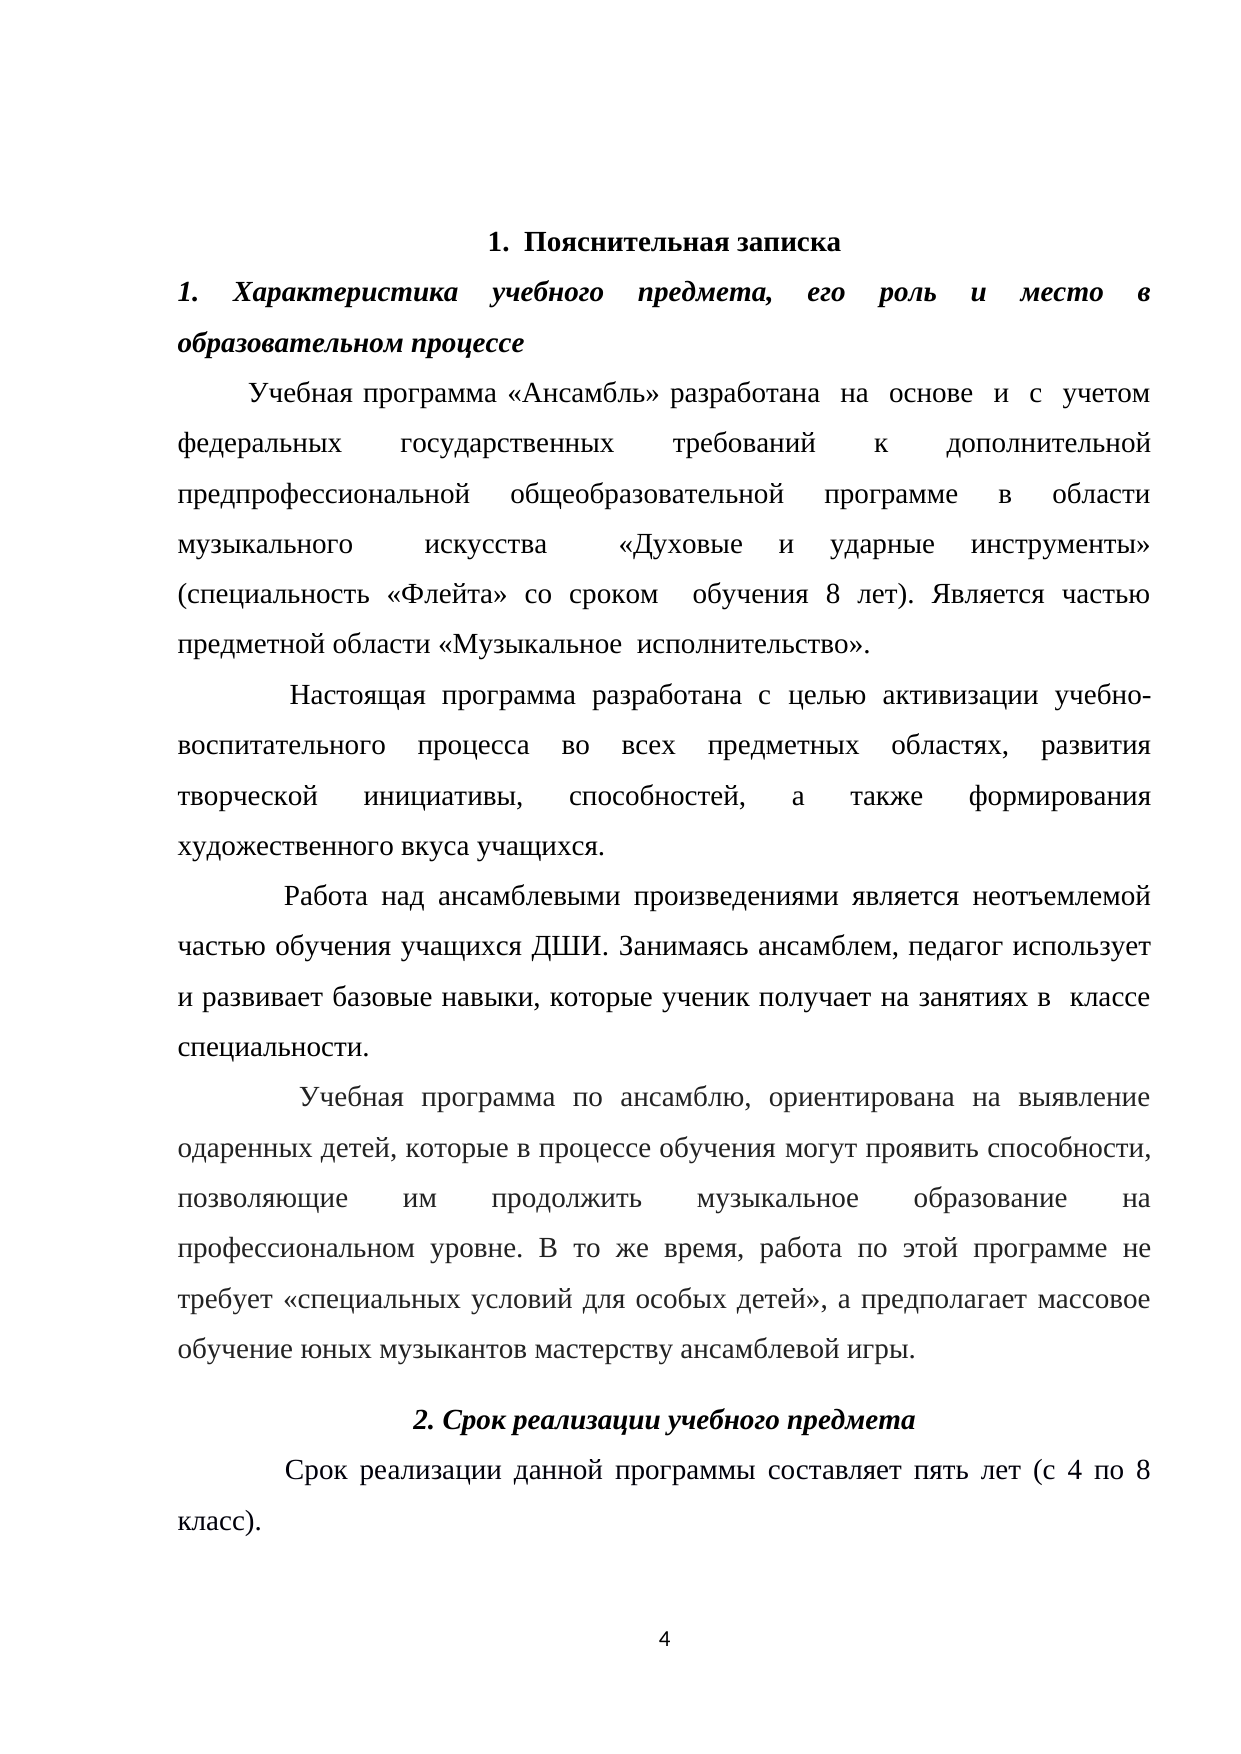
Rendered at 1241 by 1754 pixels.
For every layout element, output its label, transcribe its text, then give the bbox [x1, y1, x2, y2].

text Срок реализации данной программы составляет пять лет (с 4 по 8 класс). [177, 1452, 1152, 1536]
text Настоящая программа разработана с целью активизации учебно-воспитательного процесса во всех предметных областях, развития творческой инициативы, способностей, а также формирования художественного вкуса учащихся. [177, 677, 1152, 861]
text 1. Пояснительная записка [177, 224, 1152, 258]
text Учебная программа «Ансамбль» разработана на основе и с учетом федеральных государственных требований к дополнительной предпрофессиональной общеобразовательной программе в области музыкального искусства «Духовые и ударные инструменты» (специальность «Флейта» со сроком обучения 8 лет). Является частью предметной области «Музыкальное исполнительство». [177, 375, 1152, 660]
text Работа над ансамблевыми произведениями является неотъемлемой частью обучения учащихся ДШИ. Занимаясь ансамблем, педагог использует и развивает базовые навыки, которые ученик получает на занятиях в классе специальности. [177, 878, 1152, 1063]
text 1. Характеристика учебного предмета, его роль и место в образовательном процессе [177, 274, 1152, 358]
text 2. Срок реализации учебного предмета [177, 1402, 1152, 1436]
text Учебная программа по ансамблю, ориентирована на выявление одаренных детей, которые в процессе обучения могут проявить способности, позволяющие им продолжить музыкальное образование на профессиональном уровне. В то же время, работа по этой программе не требует «специальных условий для особых детей», а предполагает массовое обучение юных музыкантов мастерству ансамблевой игры. [177, 1079, 1152, 1364]
